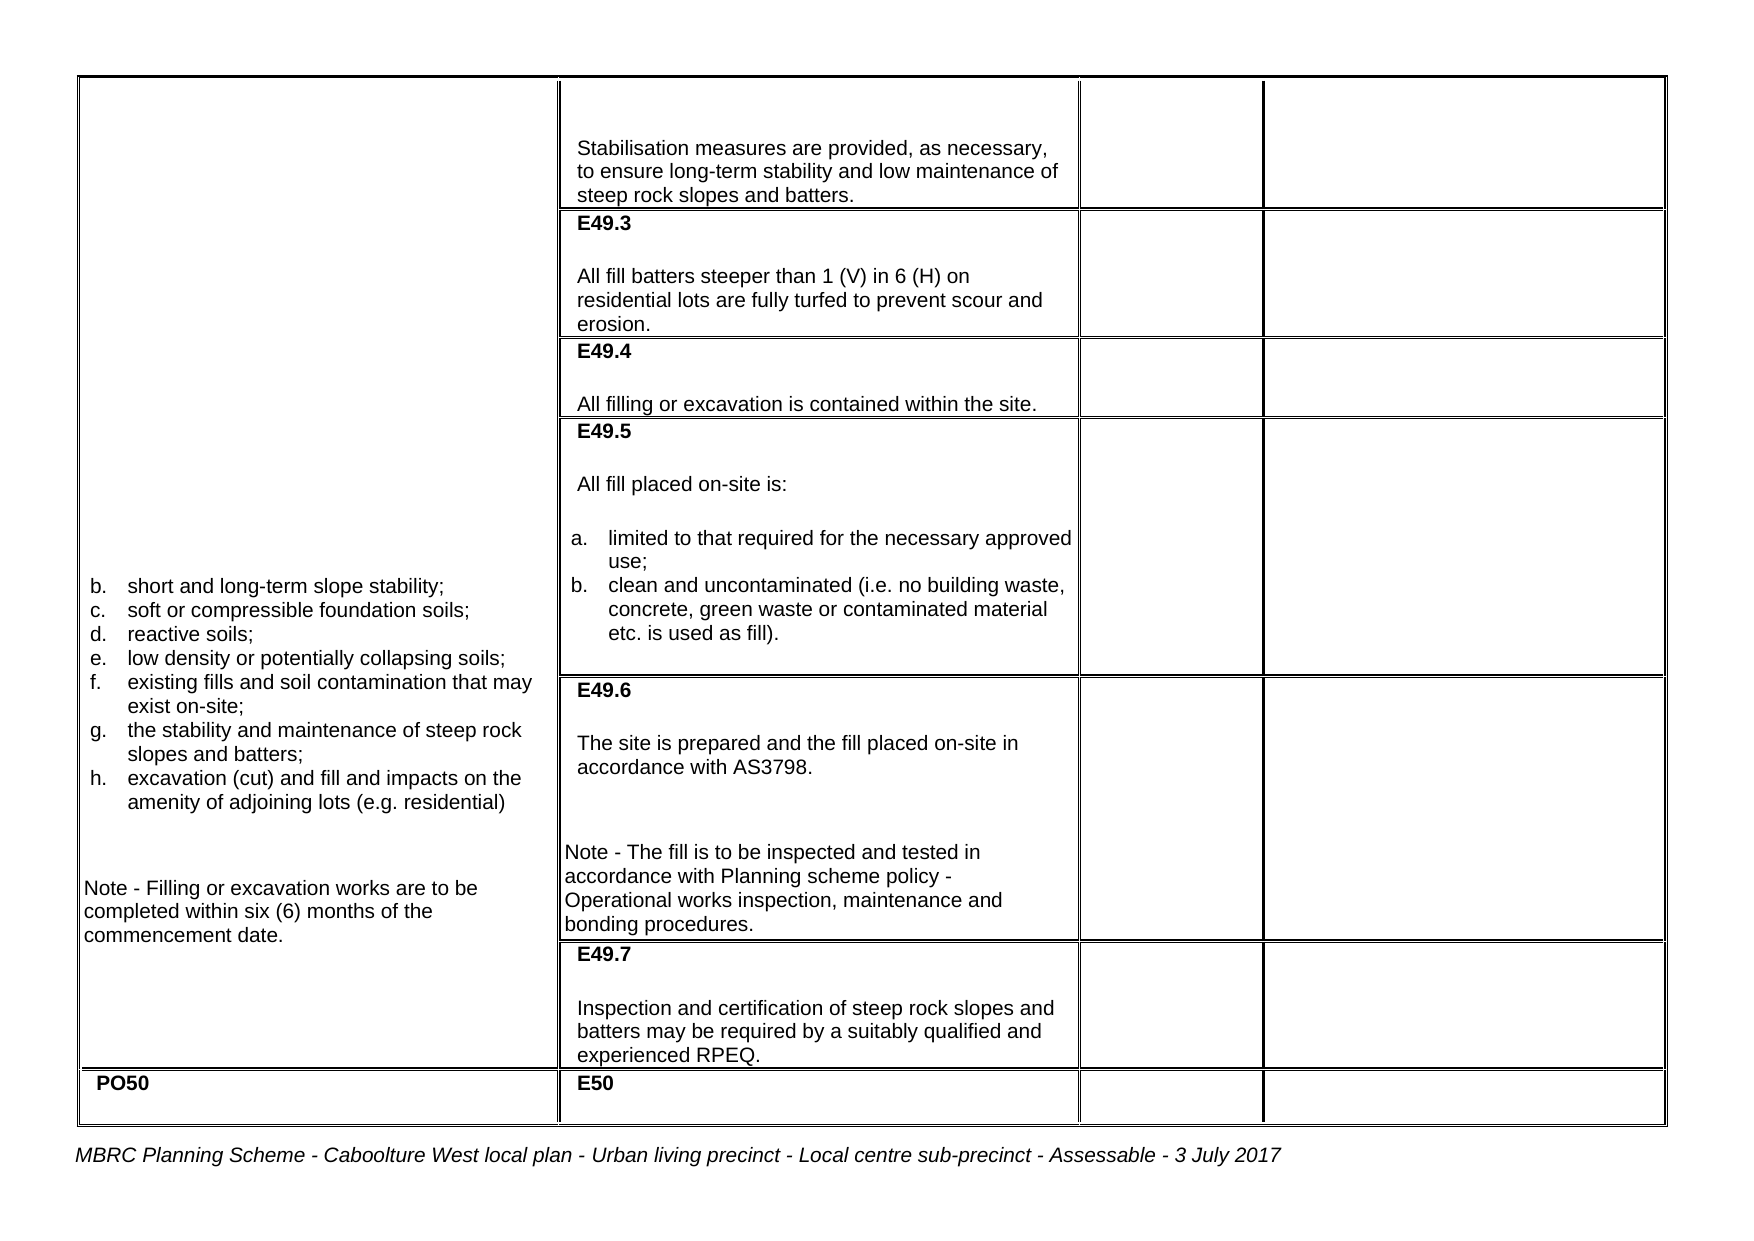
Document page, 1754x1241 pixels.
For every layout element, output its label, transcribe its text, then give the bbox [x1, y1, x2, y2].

table_cell [1080, 1071, 1263, 1124]
table_cell E49.3 All fill batters steeper than 1 (V) in 6 (H) on residential lots are fully turfed to prevent scour and erosion. [561, 211, 1078, 336]
table_cell [1263, 78, 1664, 207]
table_cell [1263, 1067, 1665, 1124]
table_cell [1265, 207, 1665, 336]
table_cell [1263, 336, 1666, 416]
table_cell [559, 78, 1079, 207]
table_cell [1081, 419, 1262, 674]
table_cell [1265, 939, 1665, 1067]
table_cell [1081, 339, 1262, 416]
table_cell [1263, 416, 1666, 674]
table_cell [1081, 678, 1262, 939]
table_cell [80, 1067, 559, 1124]
table_cell E49.5 All fill placed on-site is: limited to that required for the necessary approved use; clean and uncontaminated (i.e. no building waste, concrete, green waste or contaminated material etc. is used as fill). [561, 419, 1078, 674]
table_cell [559, 1071, 1079, 1124]
table_cell [1081, 211, 1262, 336]
table_cell E49.7 Inspection and certification of steep rock slopes and batters may be required by a suitably qualified and experienced RPEQ. [561, 943, 1078, 1067]
table_cell E49.6 The site is prepared and the fill placed on-site in accordance with AS3798. [561, 678, 1078, 939]
table_cell [1081, 943, 1262, 1067]
table_cell [1265, 674, 1665, 939]
table_cell [1080, 78, 1263, 207]
table_cell E49.4 All filling or excavation is contained within the site. [561, 339, 1078, 416]
